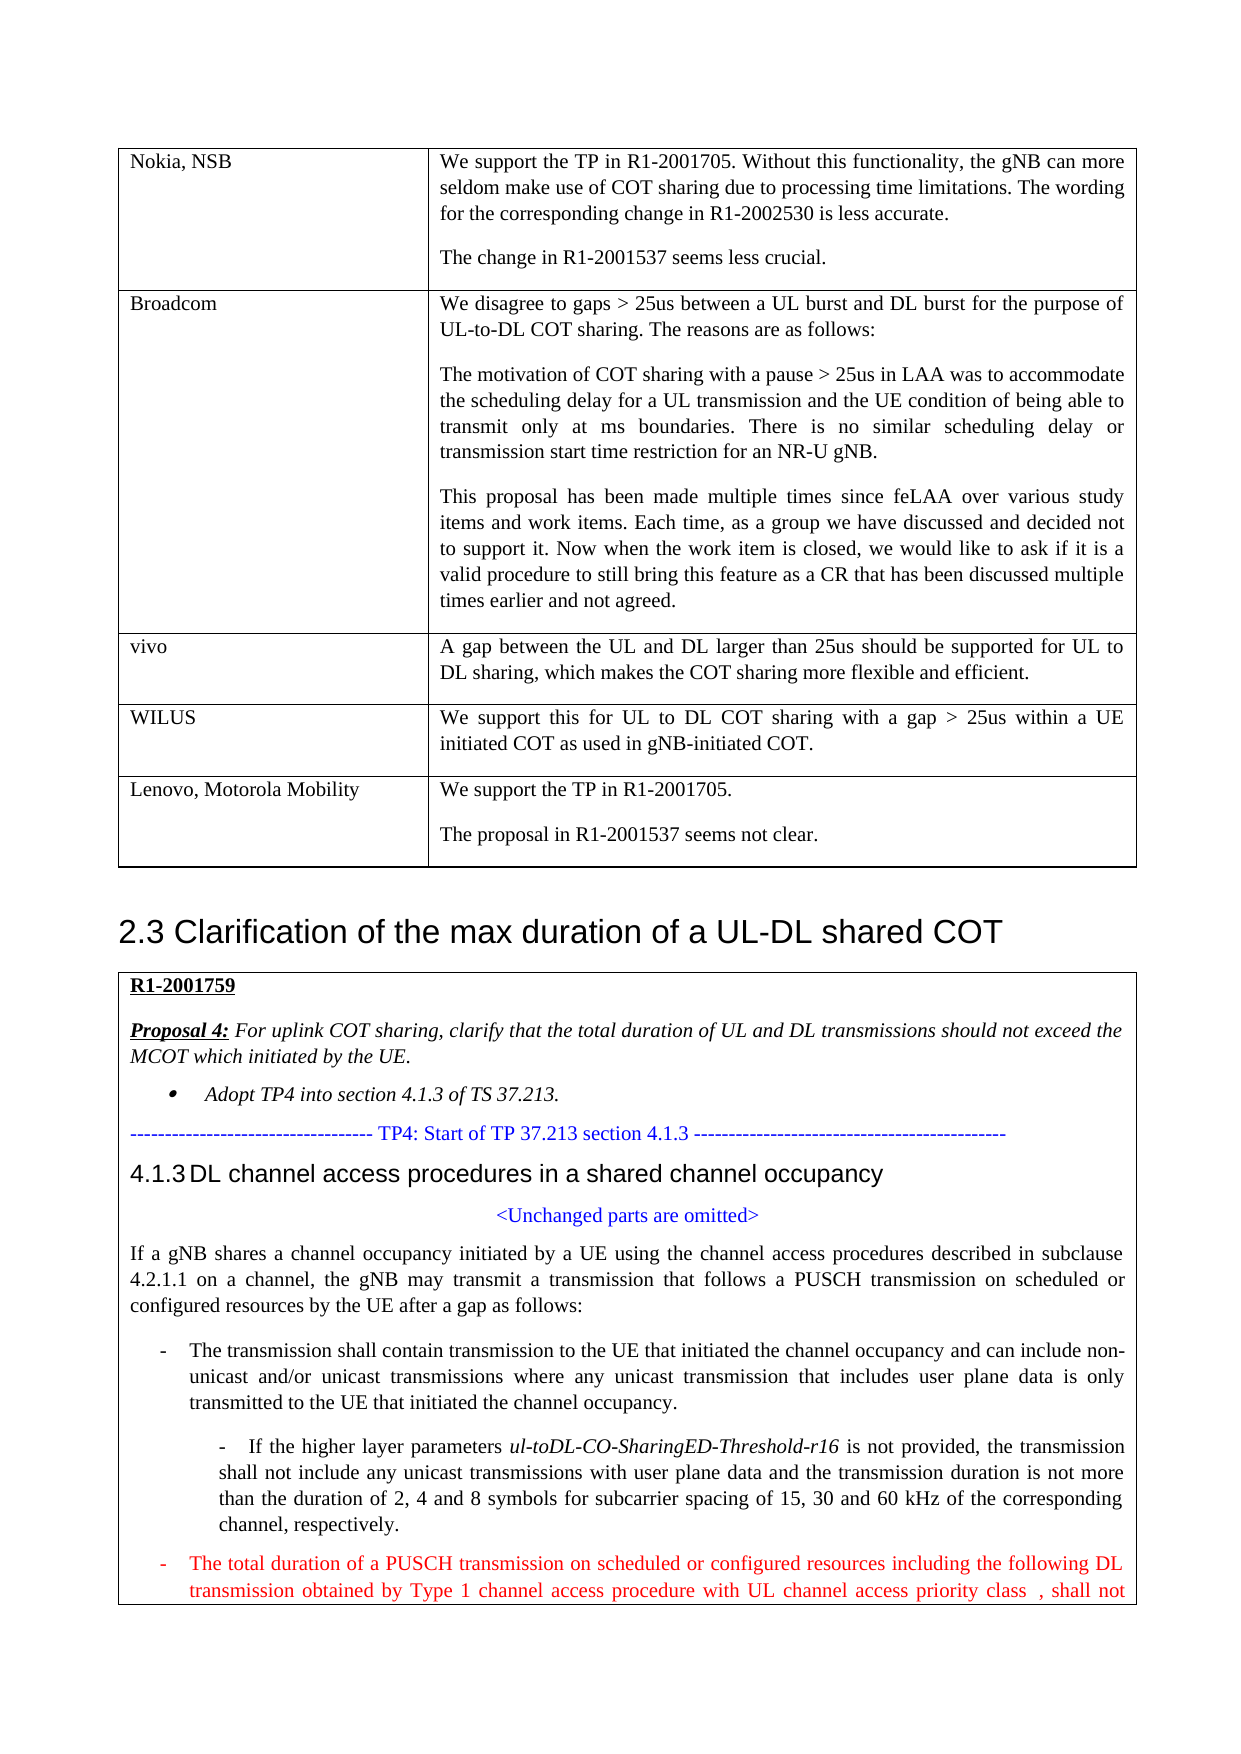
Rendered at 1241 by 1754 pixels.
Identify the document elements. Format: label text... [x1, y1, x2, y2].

table_cell WILUS [119, 705, 428, 776]
table_cell We disagree to gaps > 25us between a UL burst and DL burst for the purpose of UL-to-DL COT sharing. The reasons are as follows: The motivation of COT sharing with a pause > 25us in LAA was to accommodate the scheduling delay for a UL transmission and the UE condition of being able to transmit only at ms boundaries. There is no similar scheduling delay or transmission start time restriction for an NR-U gNB. This proposal has been made multiple times since feLAA over various study items and work items. Each time, as a group we have discussed and decided not to support it. Now when the work item is closed, we would like to ask if it is a valid procedure to still bring this feature as a CR that has been discussed multiple times earlier and not agreed. [429, 291, 1136, 633]
table_cell Broadcom [119, 291, 428, 633]
table_cell vivo [119, 634, 428, 704]
table_cell We support the TP in R1-2001705. The proposal in R1-2001537 seems not clear. [429, 777, 1136, 866]
table_cell Lenovo, Motorola Mobility [119, 777, 428, 866]
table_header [119, 973, 1136, 1604]
table_cell Nokia, NSB [119, 149, 428, 290]
table_cell We support this for UL to DL COT sharing with a gap > 25us within a UE initiated COT as used in gNB-initiated COT. [429, 705, 1136, 776]
subtitle 2.3 Clarification of the max duration of a UL-DL shared COT [118, 912, 1137, 951]
table_cell We support the TP in R1-2001705. Without this functionality, the gNB can more seldom make use of COT sharing due to processing time limitations. The wording for the corresponding change in R1-2002530 is less accurate. The change in R1-2001537 seems less crucial. [429, 149, 1136, 290]
table_cell A gap between the UL and DL larger than 25us should be supported for UL to DL sharing, which makes the COT sharing more flexible and efficient. [429, 634, 1136, 704]
